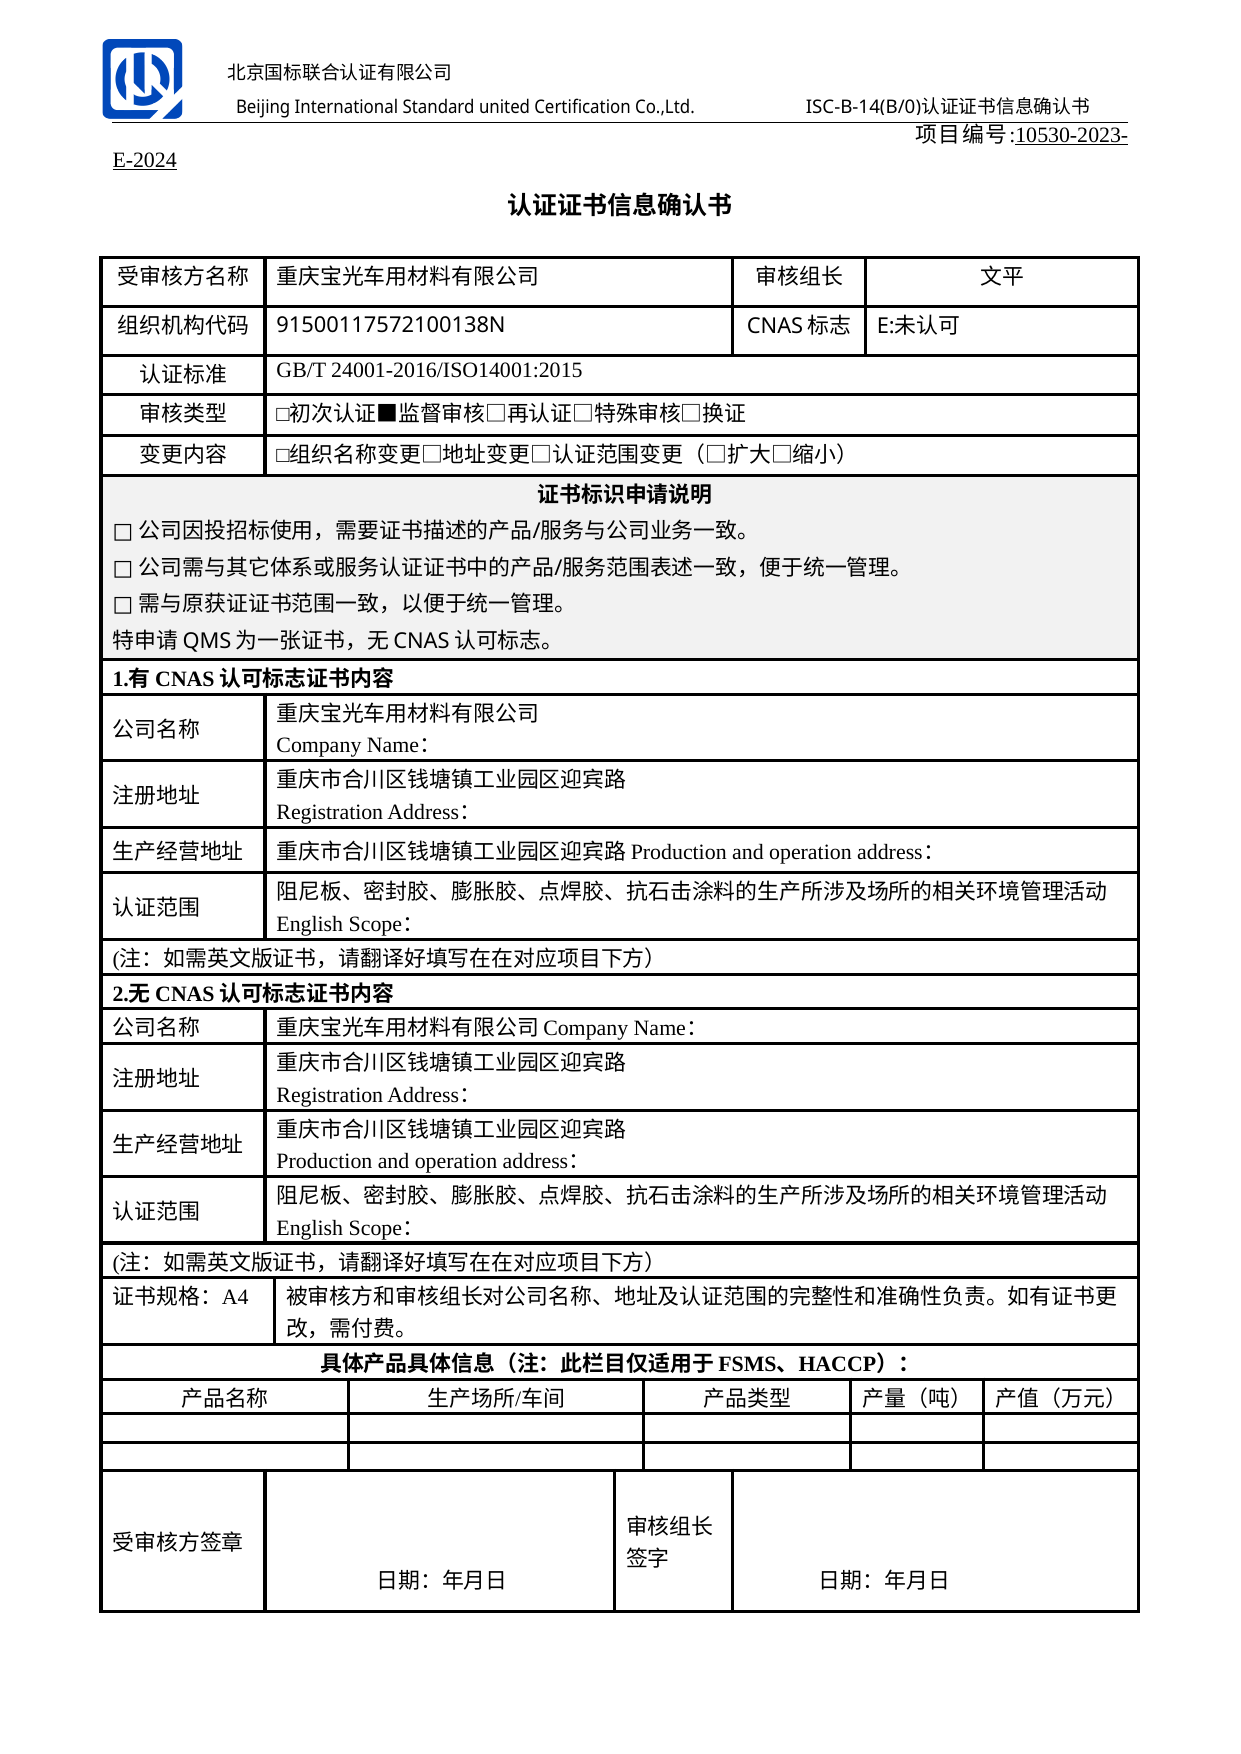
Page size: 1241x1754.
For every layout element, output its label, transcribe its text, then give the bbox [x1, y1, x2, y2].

table_cell 重庆宝光车用材料有限公司 Company Name： [267, 696, 1137, 759]
table_cell [645, 1415, 849, 1441]
table_cell [985, 1415, 1137, 1441]
table_cell (注：如需英文版证书，请翻译好填写在在对应项目下方） [103, 1245, 1137, 1276]
table_cell [350, 1444, 642, 1469]
table_cell 阻尼板、密封胶、膨胀胶、点焊胶、抗石击涂料的生产所涉及场所的相关环境管理活动 English Scope： [267, 874, 1137, 938]
table_cell 具体产品具体信息（注：此栏目仅适用于FSMS、HACCP）： [103, 1346, 1137, 1377]
table_cell 证书规格：A4 [103, 1279, 273, 1343]
table_cell 认证范围 [103, 874, 263, 938]
table_cell 审核类型 [103, 396, 263, 433]
table_cell GB/T 24001-2016/ISO14001:2015 [267, 357, 1137, 393]
table_cell [103, 1444, 347, 1469]
table_cell 重庆市合川区钱塘镇工业园区迎宾路Production and operation address： [267, 829, 1137, 871]
text 项目编号:10530-2023-E-2024 [112, 123, 1128, 173]
table_cell 审核组长签字 [616, 1472, 731, 1610]
table_cell 重庆市合川区钱塘镇工业园区迎宾路 Registration Address： [267, 1045, 1137, 1108]
table_cell 生产经营地址 [103, 1112, 263, 1175]
table_cell [852, 1444, 982, 1469]
table_header 重庆宝光车用材料有限公司 [267, 259, 731, 305]
table_cell [103, 1415, 347, 1441]
table_cell 重庆宝光车用材料有限公司Company Name： [267, 1010, 1137, 1042]
table_cell 1.有CNAS认可标志证书内容 [103, 661, 1137, 693]
table_header 审核组长 [734, 259, 864, 305]
table_cell □组织名称变更□地址变更□认证范围变更（□扩大□缩小） [267, 437, 1137, 474]
table_cell [852, 1415, 982, 1441]
table_cell [645, 1444, 849, 1469]
text 认证证书信息确认书 [112, 185, 1128, 222]
table_cell 2.无CNAS认可标志证书内容 [103, 976, 1137, 1007]
picture [102, 39, 183, 119]
table_cell 产品类型 [645, 1381, 849, 1412]
table_cell 产值（万元） [985, 1381, 1137, 1412]
table_cell 注册地址 [103, 1045, 263, 1108]
table_header 受审核方名称 [103, 259, 263, 305]
table_cell 组织机构代码 [103, 308, 263, 354]
table_cell 阻尼板、密封胶、膨胀胶、点焊胶、抗石击涂料的生产所涉及场所的相关环境管理活动 English Scope： [267, 1178, 1137, 1241]
table_cell 变更内容 [103, 437, 263, 474]
table_cell 日期：年月日 [267, 1472, 613, 1610]
table_cell [985, 1444, 1137, 1469]
table_cell 公司名称 [103, 696, 263, 759]
table_cell E:未认可 [867, 308, 1137, 354]
table_cell 重庆市合川区钱塘镇工业园区迎宾路 Registration Address： [267, 762, 1137, 826]
table_cell 证书标识申请说明 □ 公司因投招标使用，需要证书描述的产品/服务与公司业务一致。 □ 公司需与其它体系或服务认证证书中的产品/服务范围表述一致，便于统一管理。 □ 需与原获证证书范围一致，以便于统一管理。 特申请QMS为一张证书，无CNAS认可标志。 [103, 477, 1137, 658]
table_cell 受审核方签章 [103, 1472, 263, 1610]
table_cell 公司名称 [103, 1010, 263, 1042]
table_cell 91500117572100138N [267, 308, 731, 354]
table_cell 注册地址 [103, 762, 263, 826]
table_cell 生产场所/车间 [350, 1381, 642, 1412]
table_cell 生产经营地址 [103, 829, 263, 871]
table_cell (注：如需英文版证书，请翻译好填写在在对应项目下方） [103, 941, 1137, 972]
table_cell 认证范围 [103, 1178, 263, 1241]
table_cell 重庆市合川区钱塘镇工业园区迎宾路 Production and operation address： [267, 1112, 1137, 1175]
table_cell □初次认证■监督审核□再认证□特殊审核□换证 [267, 396, 1137, 433]
table_cell [350, 1415, 642, 1441]
table_cell 产量（吨） [852, 1381, 982, 1412]
table_cell 日期：年月日 [734, 1472, 1137, 1610]
table_header 文平 [867, 259, 1137, 305]
table_cell 产品名称 [103, 1381, 347, 1412]
table_cell 认证标准 [103, 357, 263, 393]
table_cell CNAS标志 [734, 308, 864, 354]
table_cell 被审核方和审核组长对公司名称、地址及认证范围的完整性和准确性负责。如有证书更改，需付费。 [276, 1279, 1137, 1343]
